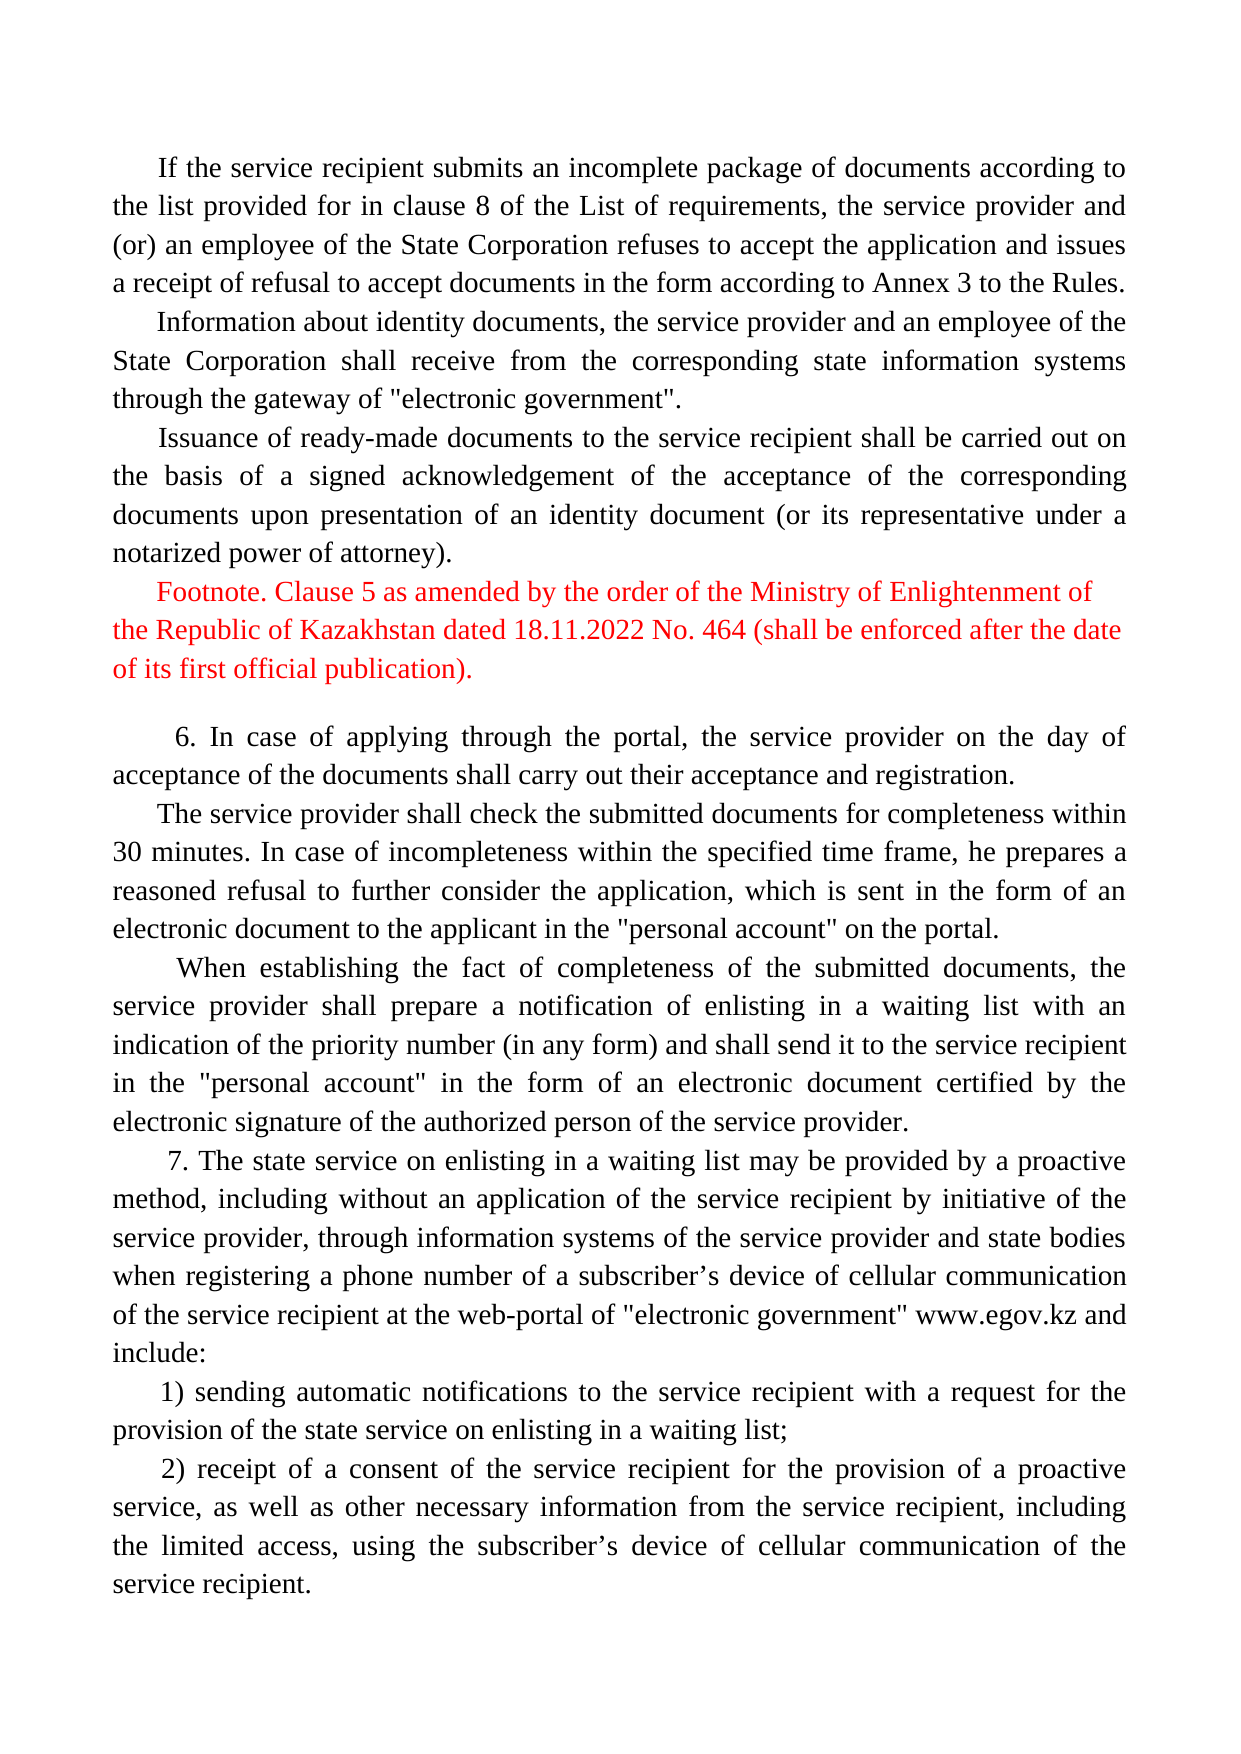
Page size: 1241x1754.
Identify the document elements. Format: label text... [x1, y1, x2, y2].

text If the service recipient submits an incomplete package of documents according to the list provided for in clause 8 of the List of requirements, the service provider and (or) an employee of the State Corporation refuses to accept the application and issues a receipt of refusal to accept documents in the form according to Annex 3 to the Rules. [112, 150, 1128, 299]
text 7. The state service on enlisting in a waiting list may be provided by a proactive method, including without an application of the service recipient by initiative of the service provider, through information systems of the service provider and state bodies when registering a phone number of a subscriber’s device of cellular communication of the service recipient at the web-portal of "electronic government" www.egov.kz and include: [112, 1143, 1128, 1369]
text 2) receipt of a consent of the service recipient for the provision of a proactive service, as well as other necessary information from the service recipient, including the limited access, using the subscriber’s device of cellular communication of the service recipient. [112, 1451, 1128, 1600]
text Footnote. Clause 5 as amended by the order of the Ministry of Enlightenment of the Republic of Kazakhstan dated 18.11.2022 No. 464 (shall be enforced after the date of its first official publication). [112, 574, 1128, 715]
text When establishing the fact of completeness of the submitted documents, the service provider shall prepare a notification of enlisting in a waiting list with an indication of the priority number (in any form) and shall send it to the service recipient in the "personal account" in the form of an electronic document certified by the electronic signature of the authorized person of the service provider. [112, 950, 1128, 1138]
text Issuance of ready-made documents to the service recipient shall be carried out on the basis of a signed acknowledgement of the acceptance of the corresponding documents upon presentation of an identity document (or its representative under a notarized power of attorney). [112, 420, 1128, 569]
text The service provider shall check the submitted documents for completeness within 30 minutes. In case of incompleteness within the specified time frame, he prepares a reasoned refusal to further consider the application, which is sent in the form of an electronic document to the applicant in the "personal account" on the portal. [112, 796, 1128, 945]
text 1) sending automatic notifications to the service recipient with a request for the provision of the state service on enlisting in a waiting list; [112, 1374, 1128, 1446]
text 6. In case of applying through the portal, the service provider on the day of acceptance of the documents shall carry out their acceptance and registration. [112, 719, 1128, 791]
text Information about identity documents, the service provider and an employee of the State Corporation shall receive from the corresponding state information systems through the gateway of "electronic government". [112, 304, 1128, 415]
